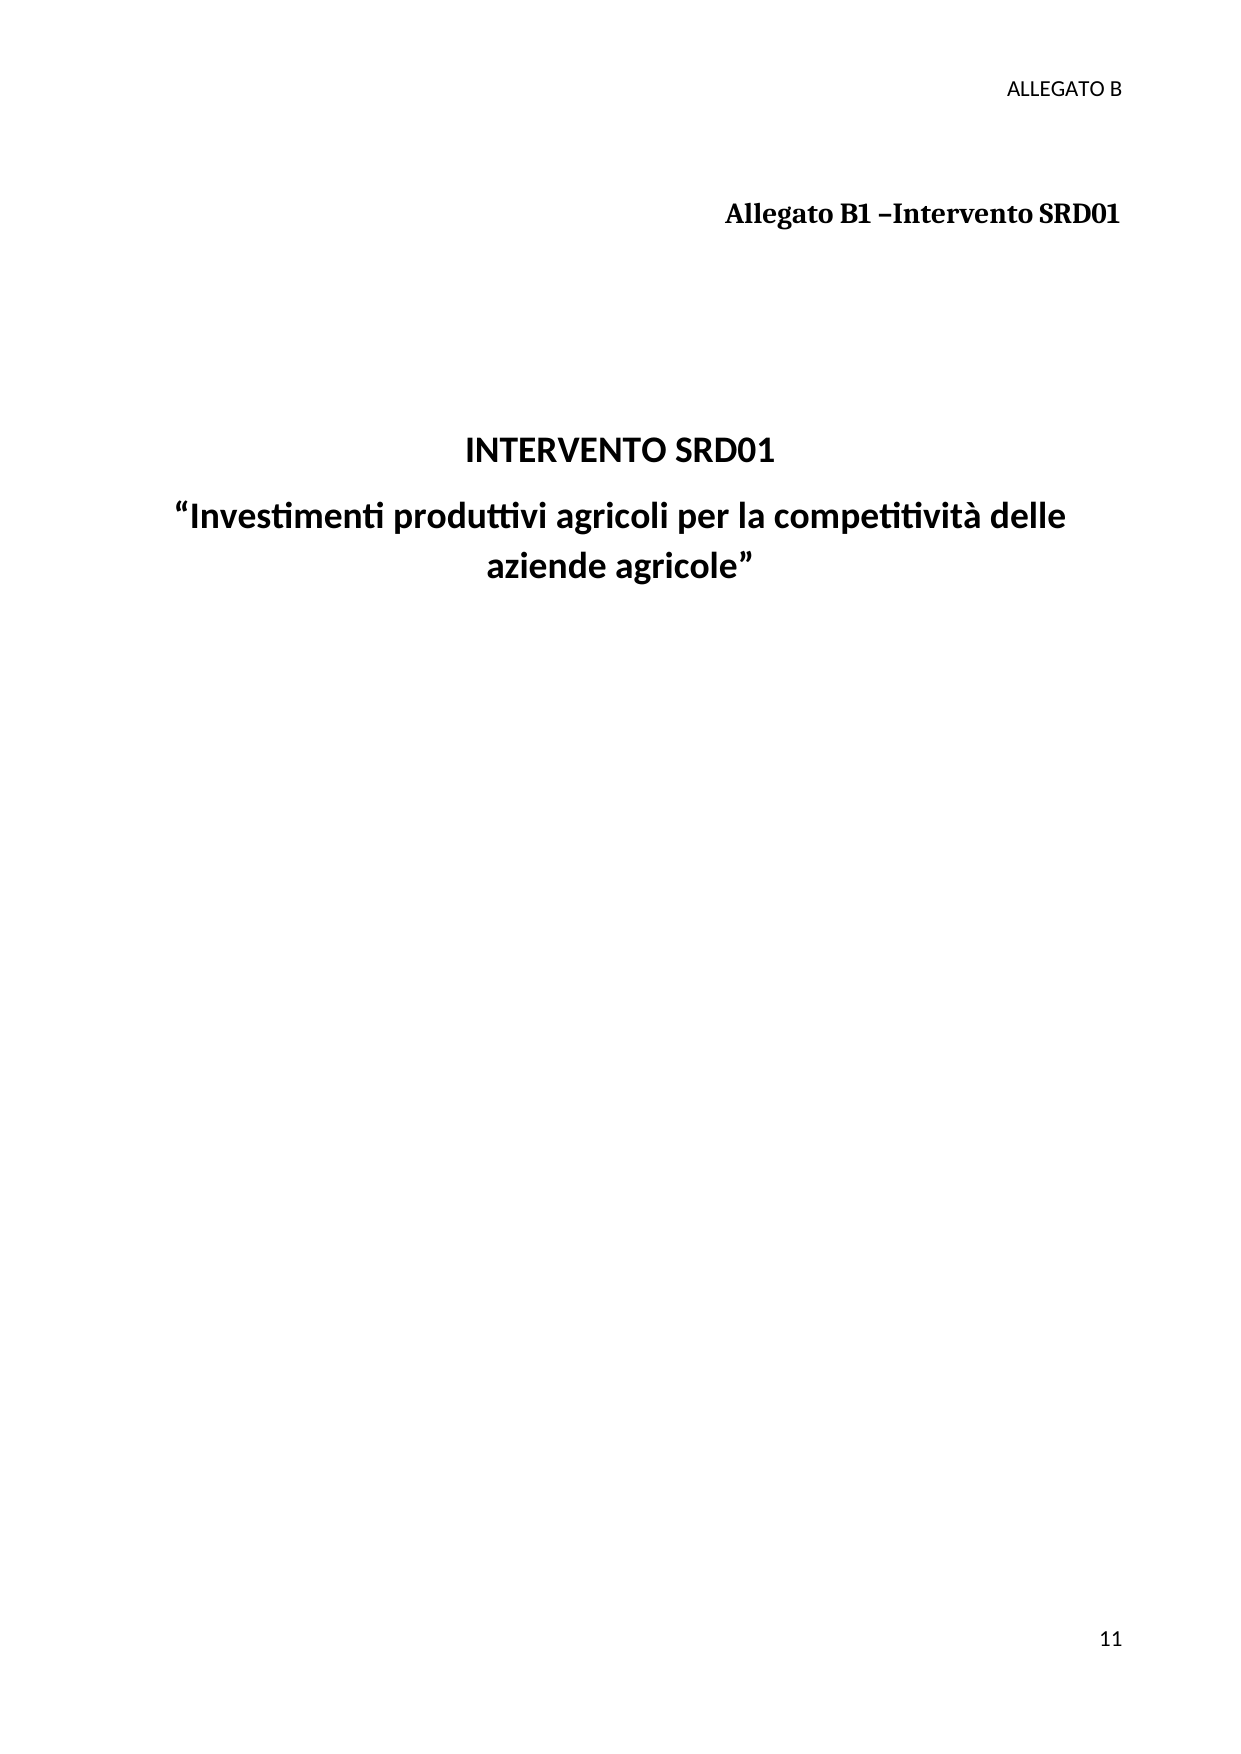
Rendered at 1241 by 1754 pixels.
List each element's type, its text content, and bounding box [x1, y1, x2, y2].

text INTERVENTO SRD01 [118, 426, 1122, 472]
list Allegato B1 –Intervento SRD01 [694, 198, 1122, 231]
text “Investimenti produttivi agricoli per la competitività delle aziende agricole” [118, 492, 1122, 588]
